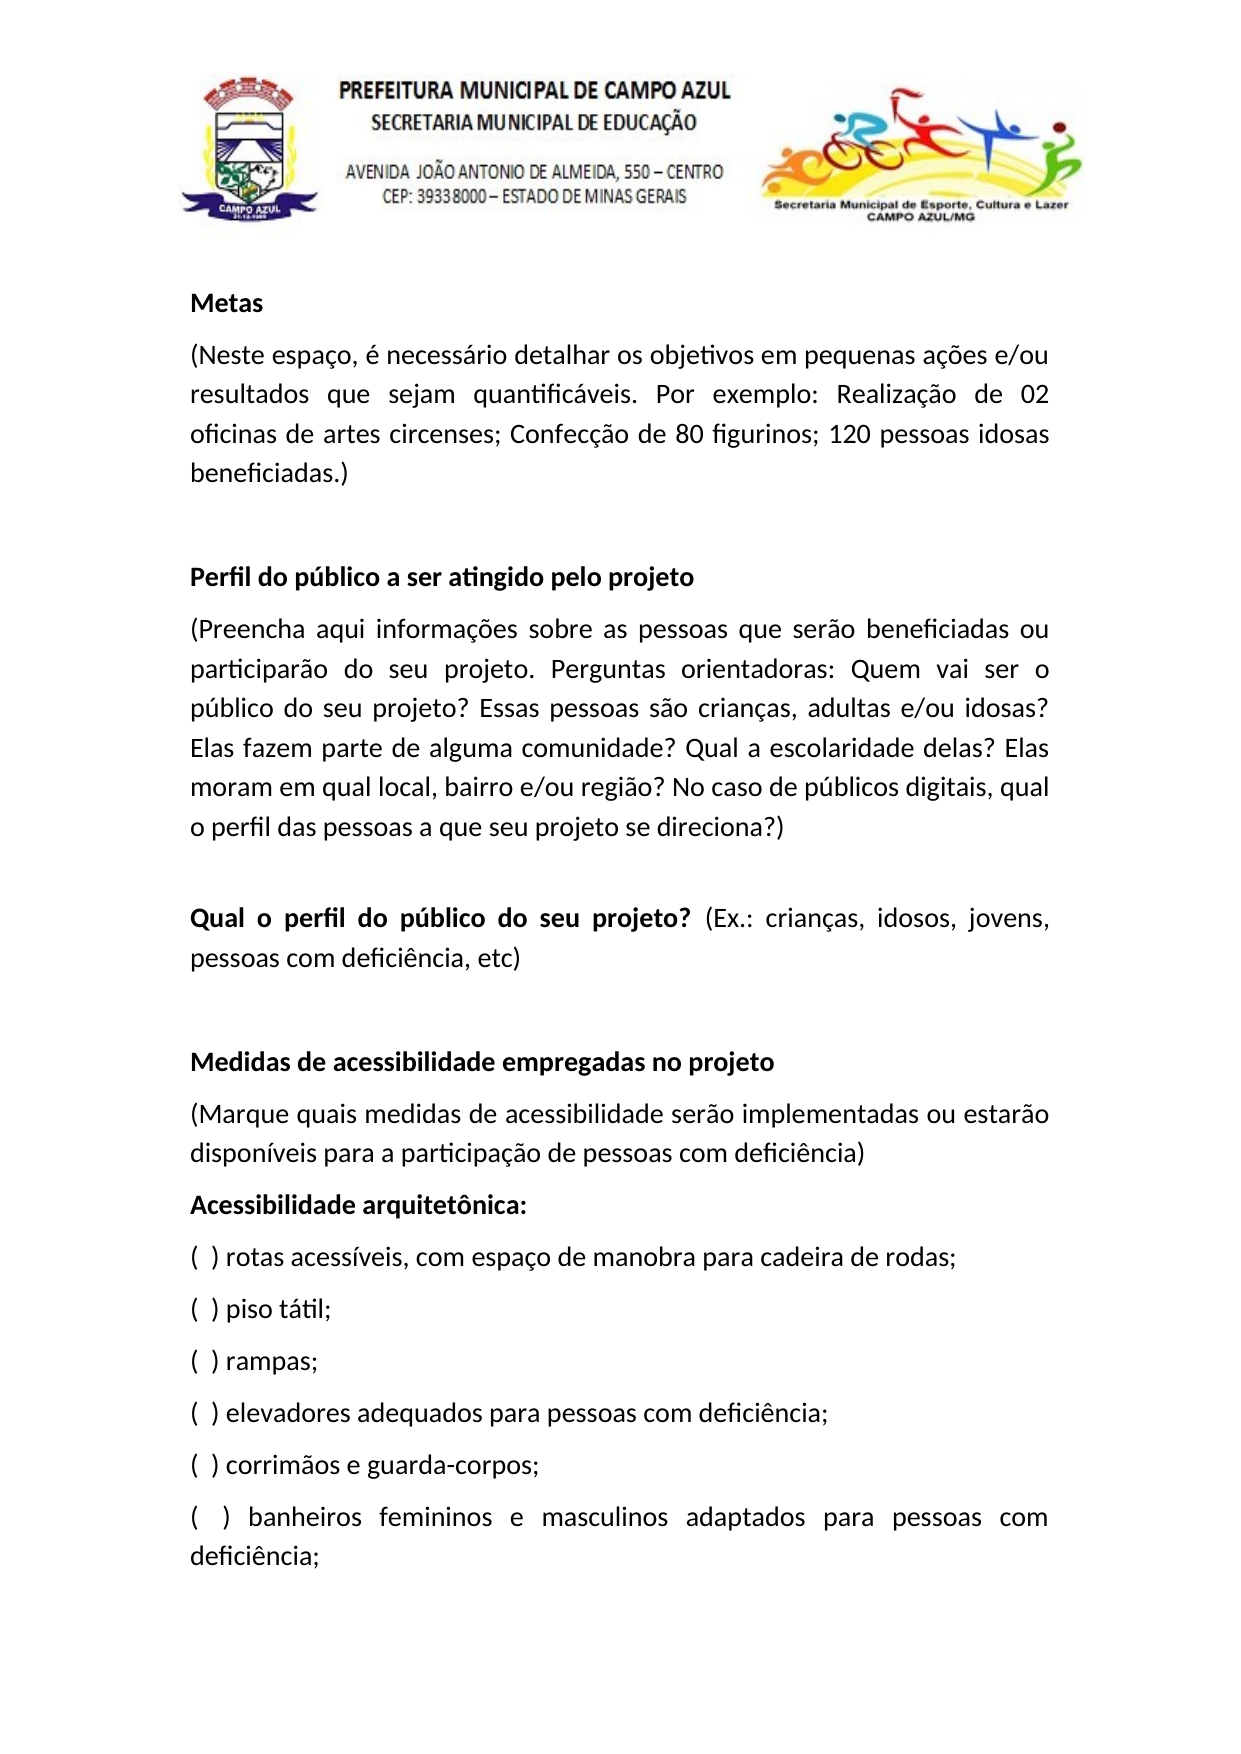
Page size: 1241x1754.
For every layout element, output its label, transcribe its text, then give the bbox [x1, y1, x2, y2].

text ( ) rampas; [190, 1343, 1051, 1377]
text Qual o perfil do público do seu projeto? (Ex.: crianças, idosos, jovens, pessoas com deficiência, etc) [190, 861, 1051, 974]
text (Marque quais medidas de acessibilidade serão implementadas ou estarão disponíveis para a participação de pessoas com deficiência) [190, 1096, 1051, 1169]
picture [177, 73, 1103, 285]
text ( ) corrimãos e guarda-corpos; [190, 1447, 1051, 1481]
text ( ) rotas acessíveis, com espaço de manobra para cadeira de rodas; [190, 1239, 1051, 1273]
text Perfil do público a ser atingido pelo projeto [190, 559, 1051, 594]
text ( ) banheiros femininos e masculinos adaptados para pessoas com deficiência; [190, 1499, 1051, 1573]
text Acessibilidade arquitetônica: [190, 1187, 1051, 1221]
text (Preencha aqui informações sobre as pessoas que serão beneficiadas ou participarão do seu projeto. Perguntas orientadoras: Quem vai ser o público do seu projeto? Essas pessoas são crianças, adultas e/ou idosas? Elas fazem parte de alguma comunidade? Qual a escolaridade delas? Elas moram em qual local, bairro e/ou região? No caso de públicos digitais, qual o perfil das pessoas a que seu projeto se direciona?) [190, 611, 1051, 843]
text Metas [190, 285, 1051, 319]
text ( ) elevadores adequados para pessoas com deficiência; [190, 1395, 1051, 1429]
text Medidas de acessibilidade empregadas no projeto [190, 1044, 1051, 1078]
text ( ) piso tátil; [190, 1291, 1051, 1325]
text (Neste espaço, é necessário detalhar os objetivos em pequenas ações e/ou resultados que sejam quantificáveis. Por exemplo: Realização de 02 oficinas de artes circenses; Confecção de 80 figurinos; 120 pessoas idosas beneficiadas.) [190, 337, 1051, 490]
